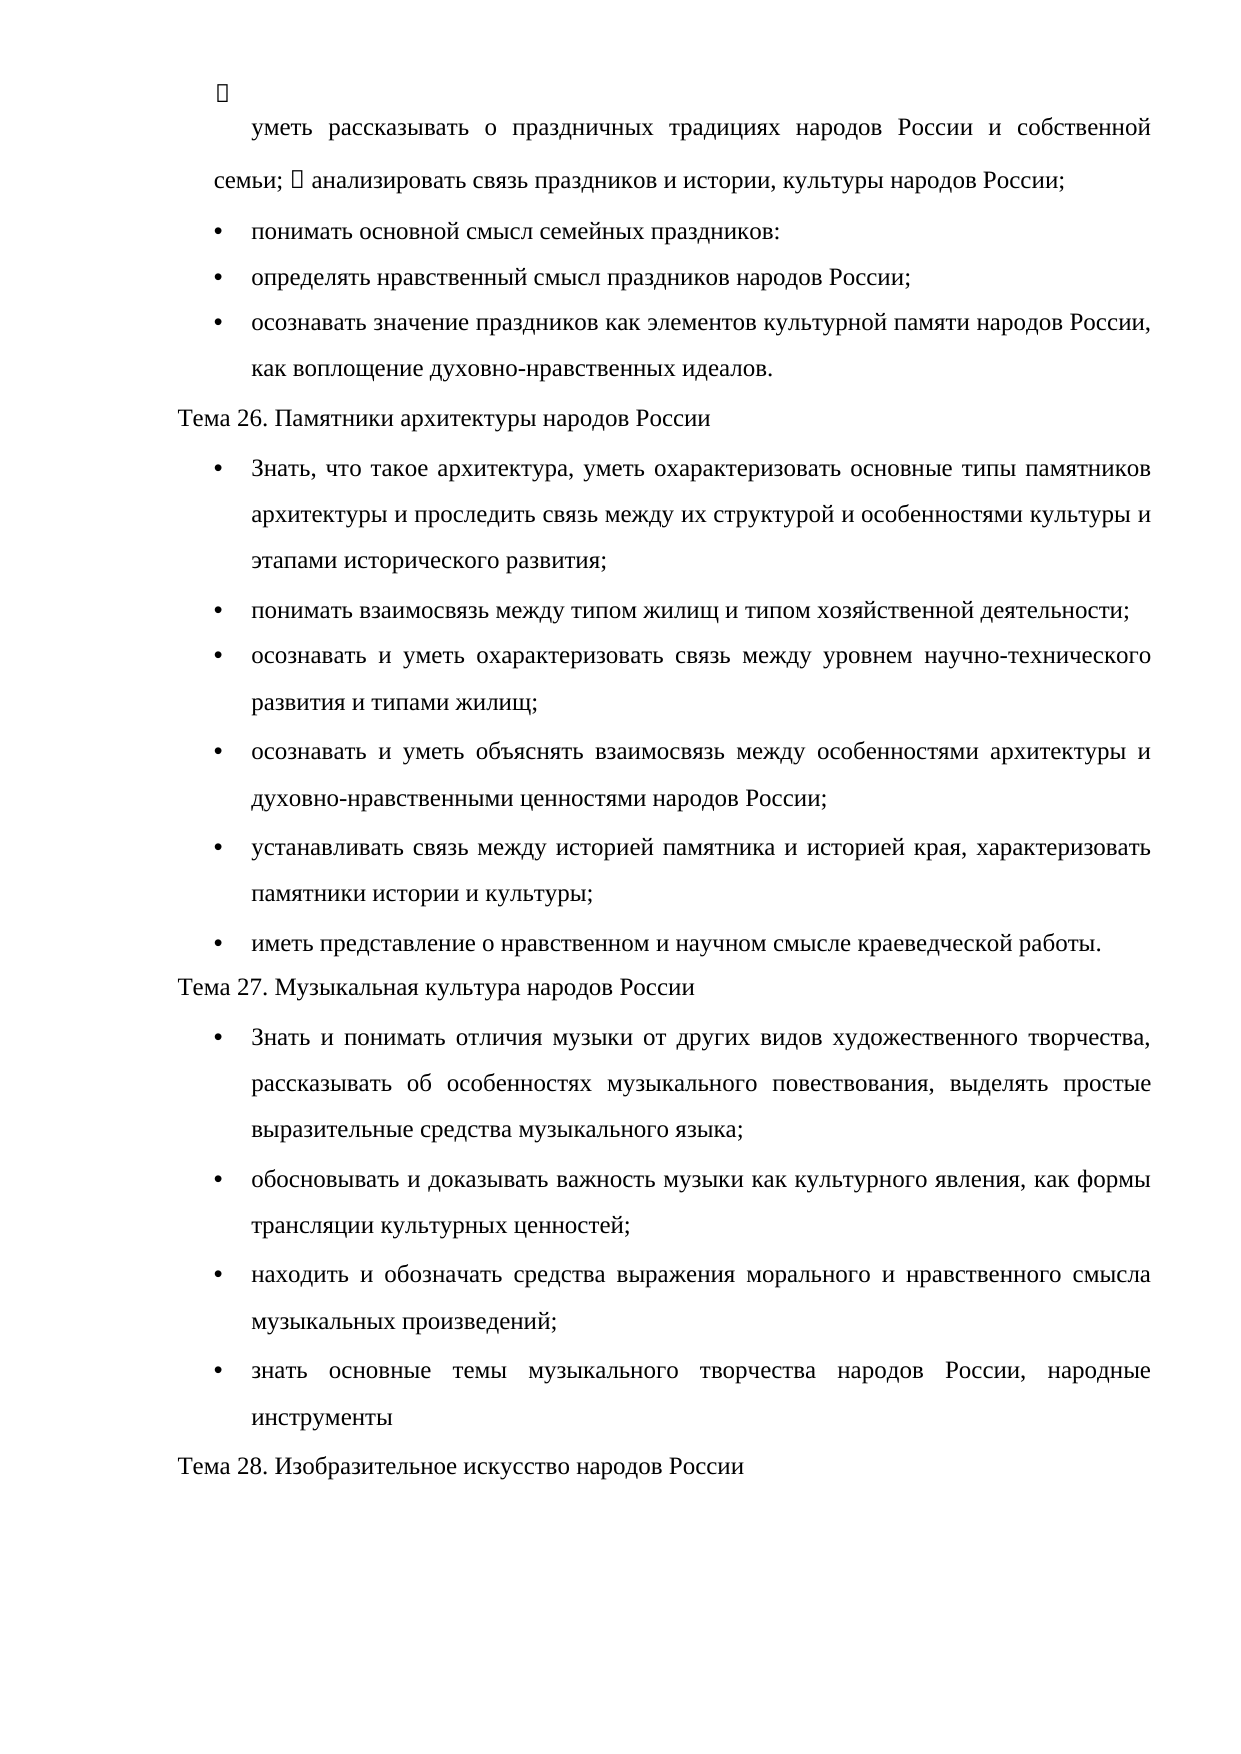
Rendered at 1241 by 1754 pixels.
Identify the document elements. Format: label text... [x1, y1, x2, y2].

list находить и обозначать средства выражения морального и нравственного смысла музыкальных произведений; [213, 1259, 1152, 1334]
list обосновывать и доказывать важность музыки как культурного явления, как формы трансляции культурных ценностей; [213, 1164, 1152, 1239]
list знать основные темы музыкального творчества народов России, народные инструменты [213, 1355, 1152, 1430]
list осознавать значение праздников как элементов культурной памяти народов России, как воплощение духовно-нравственных идеалов. [213, 307, 1152, 382]
list определять нравственный смысл праздников народов России; [213, 262, 1152, 290]
list осознавать и уметь объяснять взаимосвязь между особенностями архитектуры и духовно-нравственными ценностями народов России; [213, 736, 1152, 811]
list понимать взаимосвязь между типом жилищ и типом хозяйственной деятельности; [213, 595, 1152, 624]
list осознавать и уметь охарактеризовать связь между уровнем научно-технического развития и типами жилищ; [213, 641, 1152, 716]
text Тема 27. Музыкальная культура народов России [177, 972, 1152, 1000]
list понимать основной смысл семейных праздников: [213, 216, 1152, 245]
list иметь представление о нравственном и научном смысле краеведческой работы. [213, 928, 1152, 957]
list устанавливать связь между историей памятника и историей края, характеризовать памятники истории и культуры; [213, 832, 1152, 907]
text уметь рассказывать о праздничных традициях народов России и собственной семьи;  анализировать связь праздников и истории, культуры народов России; [213, 112, 1152, 196]
text Тема 28. Изобразительное искусство народов России [177, 1451, 1152, 1480]
list Знать, что такое архитектура, уметь охарактеризовать основные типы памятников архитектуры и проследить связь между их структурой и особенностями культуры и этапами исторического развития; [213, 453, 1152, 574]
text Тема 26. Памятники архитектуры народов России [177, 403, 1152, 432]
list Знать и понимать отличия музыки от других видов художественного творчества, рассказывать об особенностях музыкального повествования, выделять простые выразительные средства музыкального языка; [213, 1022, 1152, 1143]
